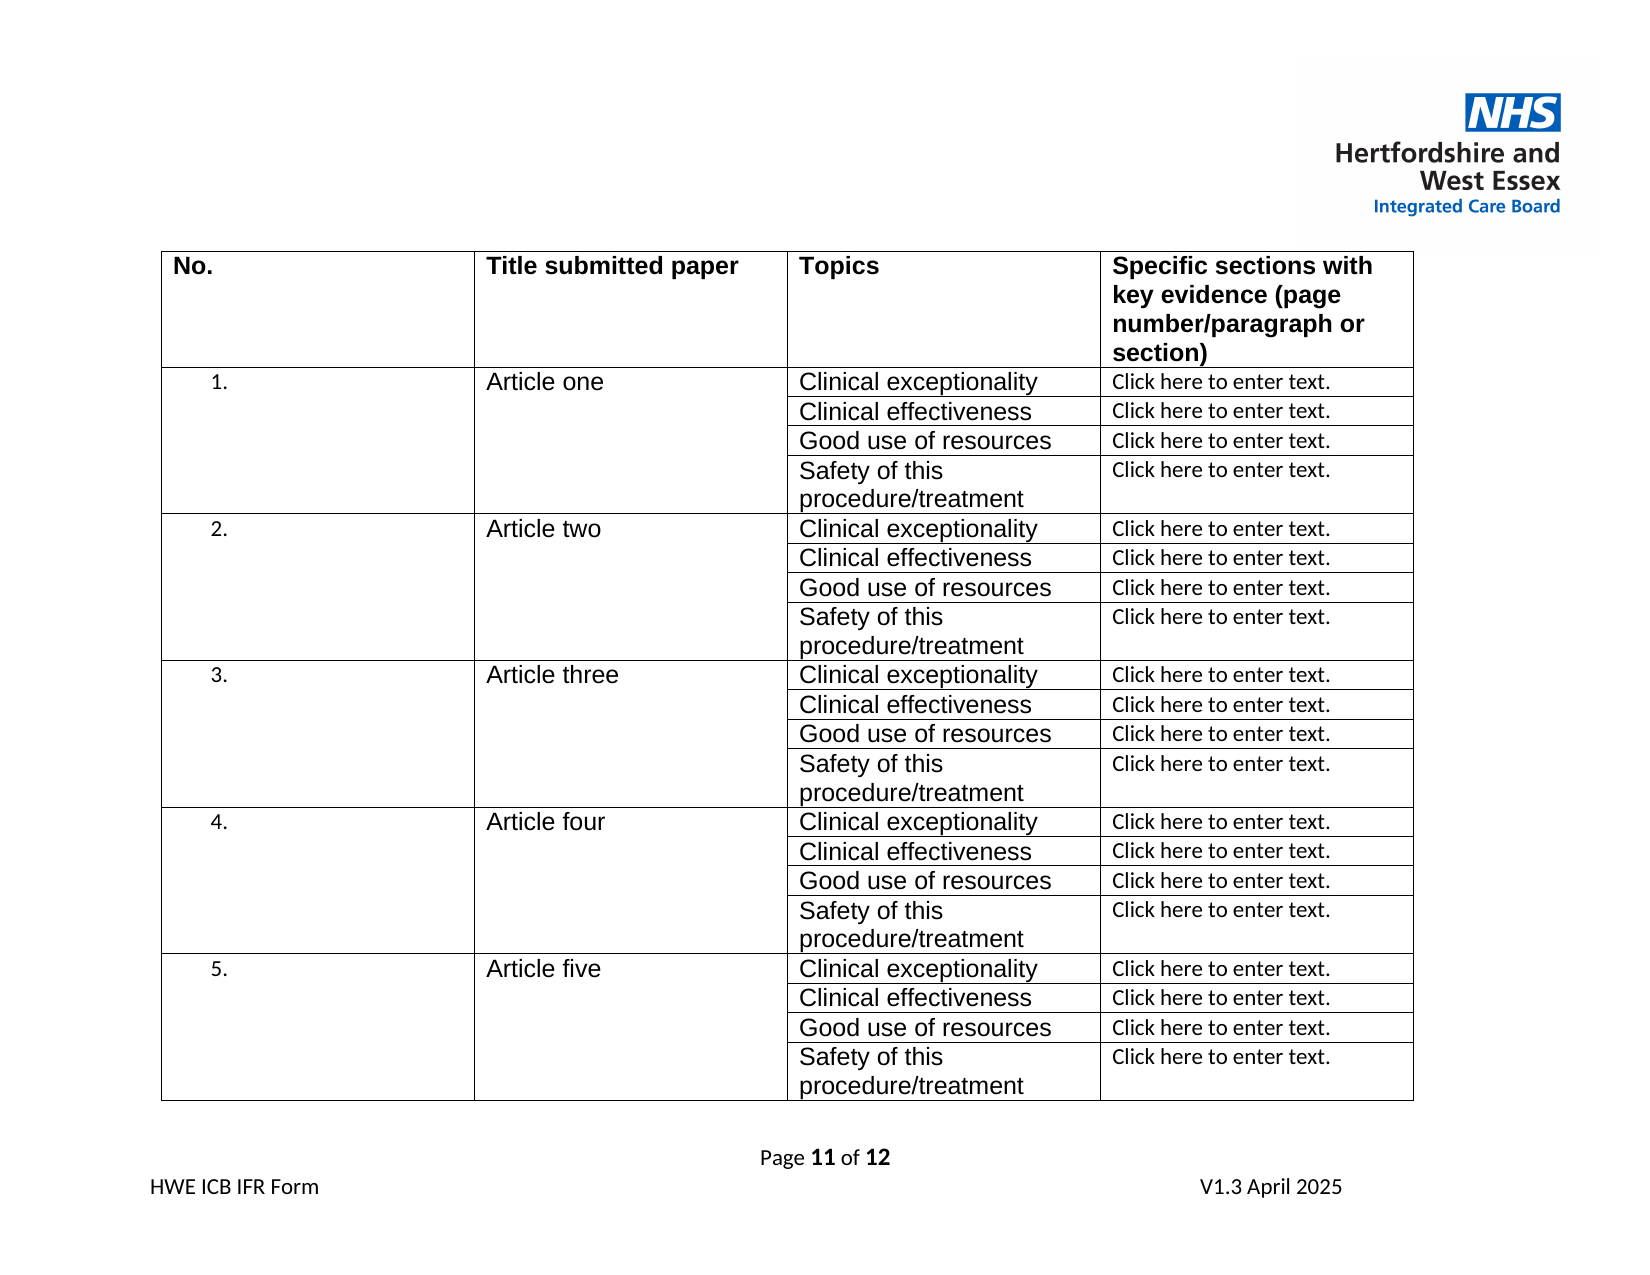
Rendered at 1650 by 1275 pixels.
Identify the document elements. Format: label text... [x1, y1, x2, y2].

table_cell Safety of this procedure/treatment [788, 896, 1100, 953]
table_cell Clinical exceptionality [788, 954, 1100, 983]
table_cell Clinical exceptionality [788, 661, 1100, 689]
table_cell Good use of resources [788, 573, 1100, 602]
table_cell Article four [475, 808, 787, 953]
table_cell Clinical effectiveness [788, 397, 1100, 425]
table_cell Article one [475, 368, 787, 513]
picture [1298, 57, 1599, 251]
table_cell [162, 368, 474, 513]
table_cell Clinical effectiveness [788, 837, 1100, 865]
table_cell Clinical exceptionality [788, 514, 1100, 543]
table_cell Safety of this procedure/treatment [788, 456, 1100, 513]
table_cell Clinical effectiveness [788, 984, 1100, 1012]
table_cell Safety of this procedure/treatment [788, 603, 1100, 660]
table_cell Good use of resources [788, 426, 1100, 455]
table_cell Good use of resources [788, 1013, 1100, 1042]
table_cell [162, 661, 474, 806]
table_cell Article two [475, 514, 787, 660]
table_cell [162, 514, 474, 660]
table_cell Clinical exceptionality [788, 368, 1100, 396]
table_cell Clinical exceptionality [788, 808, 1100, 836]
table_cell Article five [475, 954, 787, 1100]
table_cell Good use of resources [788, 866, 1100, 895]
table_cell Safety of this procedure/treatment [788, 749, 1100, 806]
table_cell Specific sections with key evidence (page number/paragraph or section) [1101, 252, 1413, 366]
table_cell No. [162, 252, 474, 366]
table_cell [162, 808, 474, 953]
table_cell Topics [788, 252, 1100, 366]
table_cell Good use of resources [788, 720, 1100, 748]
table_cell Clinical effectiveness [788, 690, 1100, 719]
table_cell Clinical effectiveness [788, 544, 1100, 572]
table_cell [162, 954, 474, 1100]
table_cell Article three [475, 661, 787, 806]
table_cell Title submitted paper [475, 252, 787, 366]
table_cell Safety of this procedure/treatment [788, 1043, 1100, 1100]
